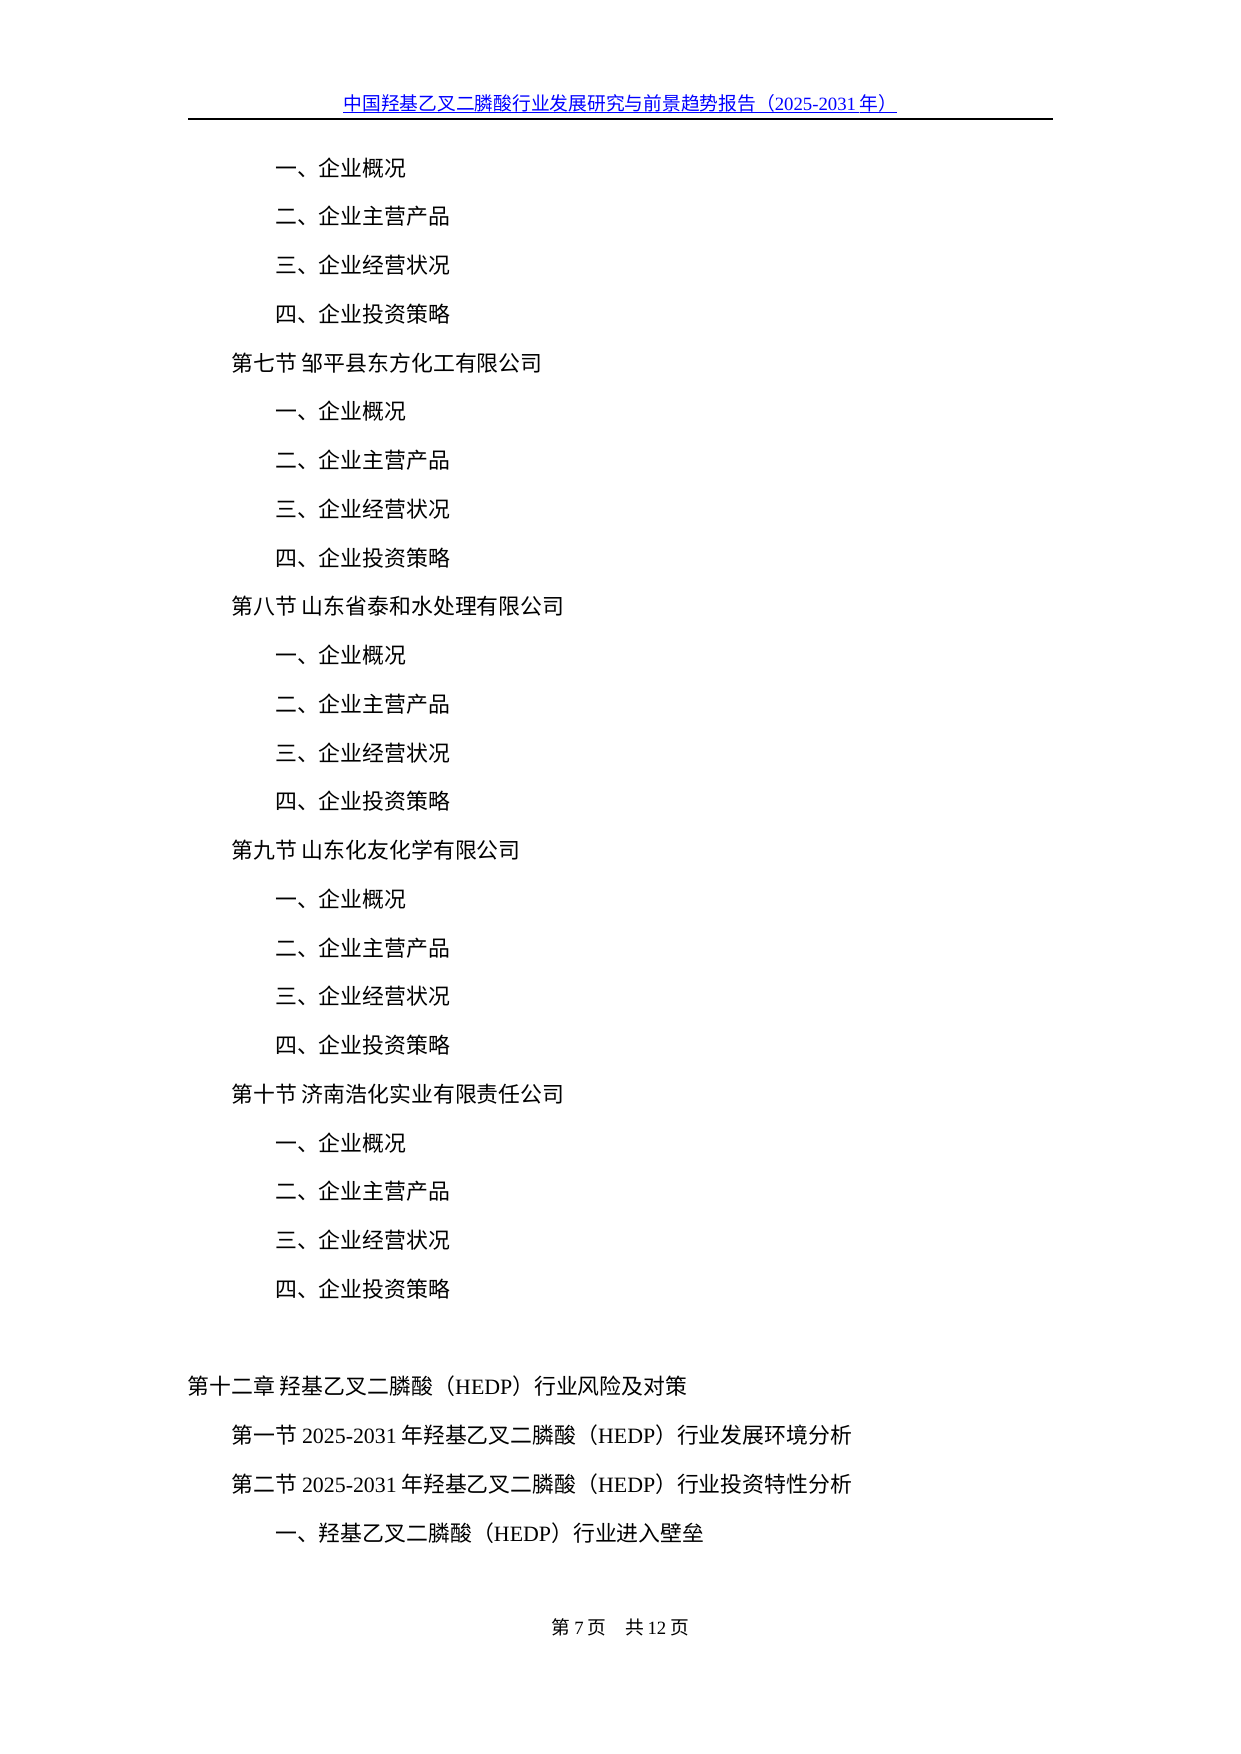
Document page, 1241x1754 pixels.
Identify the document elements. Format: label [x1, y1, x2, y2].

text [187, 150, 1053, 1548]
